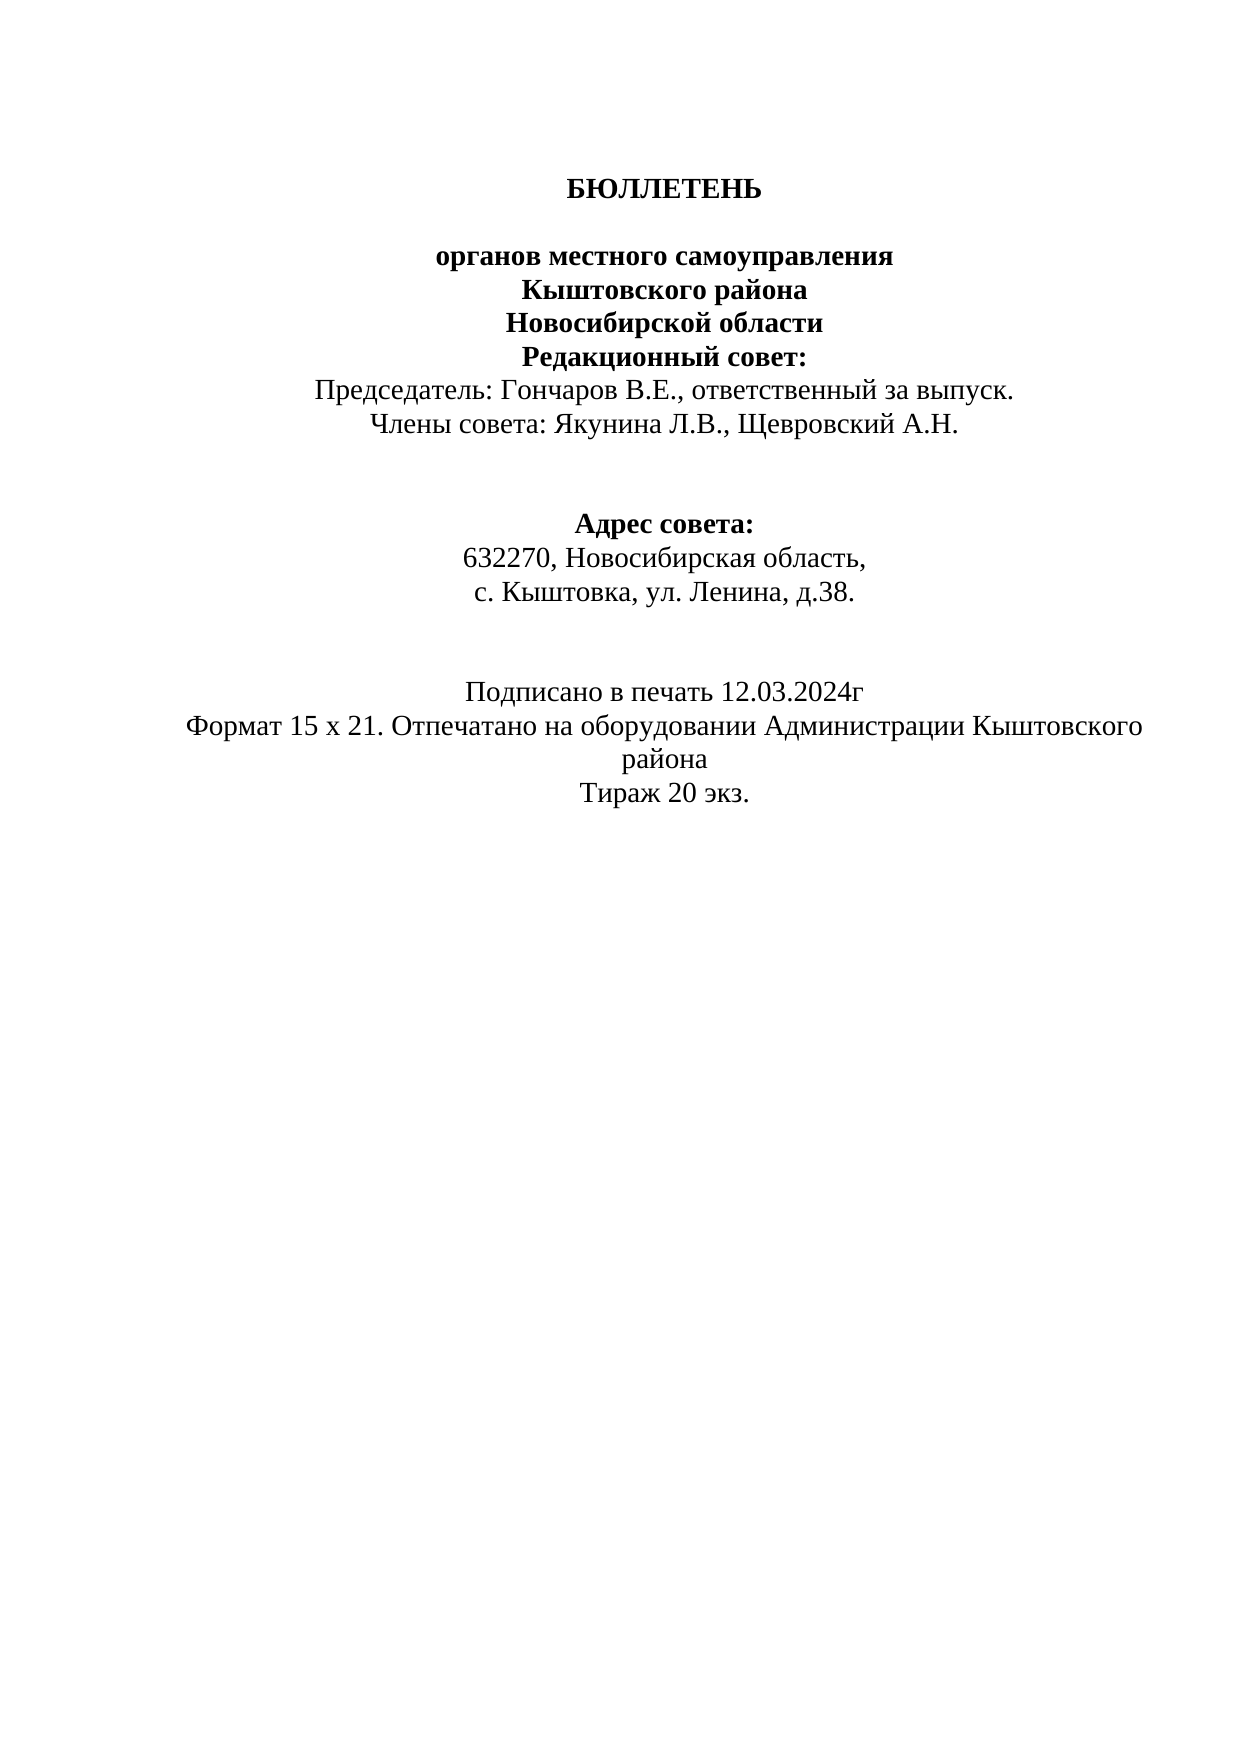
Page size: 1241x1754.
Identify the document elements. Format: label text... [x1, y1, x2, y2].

text 632270, Новосибирская область, [177, 540, 1152, 574]
text Формат 15 х 21. Отпечатано на оборудовании Администрации Кыштовского района [177, 708, 1152, 775]
subtitle Кыштовского района [177, 272, 1152, 305]
text Члены совета: Якунина Л.В., Щевровский А.Н. [177, 406, 1152, 439]
text с. Кыштовка, ул. Ленина, д.38. [177, 574, 1152, 607]
subtitle БЮЛЛЕТЕНЬ [177, 171, 1152, 205]
text Подписано в печать 12.03.2024г [177, 674, 1152, 708]
text Редакционный совет: [177, 339, 1152, 372]
subtitle органов местного самоуправления [177, 238, 1152, 272]
text Новосибирской области [177, 305, 1152, 339]
text Тираж 20 экз. [177, 775, 1152, 808]
text Председатель: Гончаров В.Е., ответственный за выпуск. [177, 372, 1152, 406]
text Адрес совета: [177, 507, 1152, 540]
